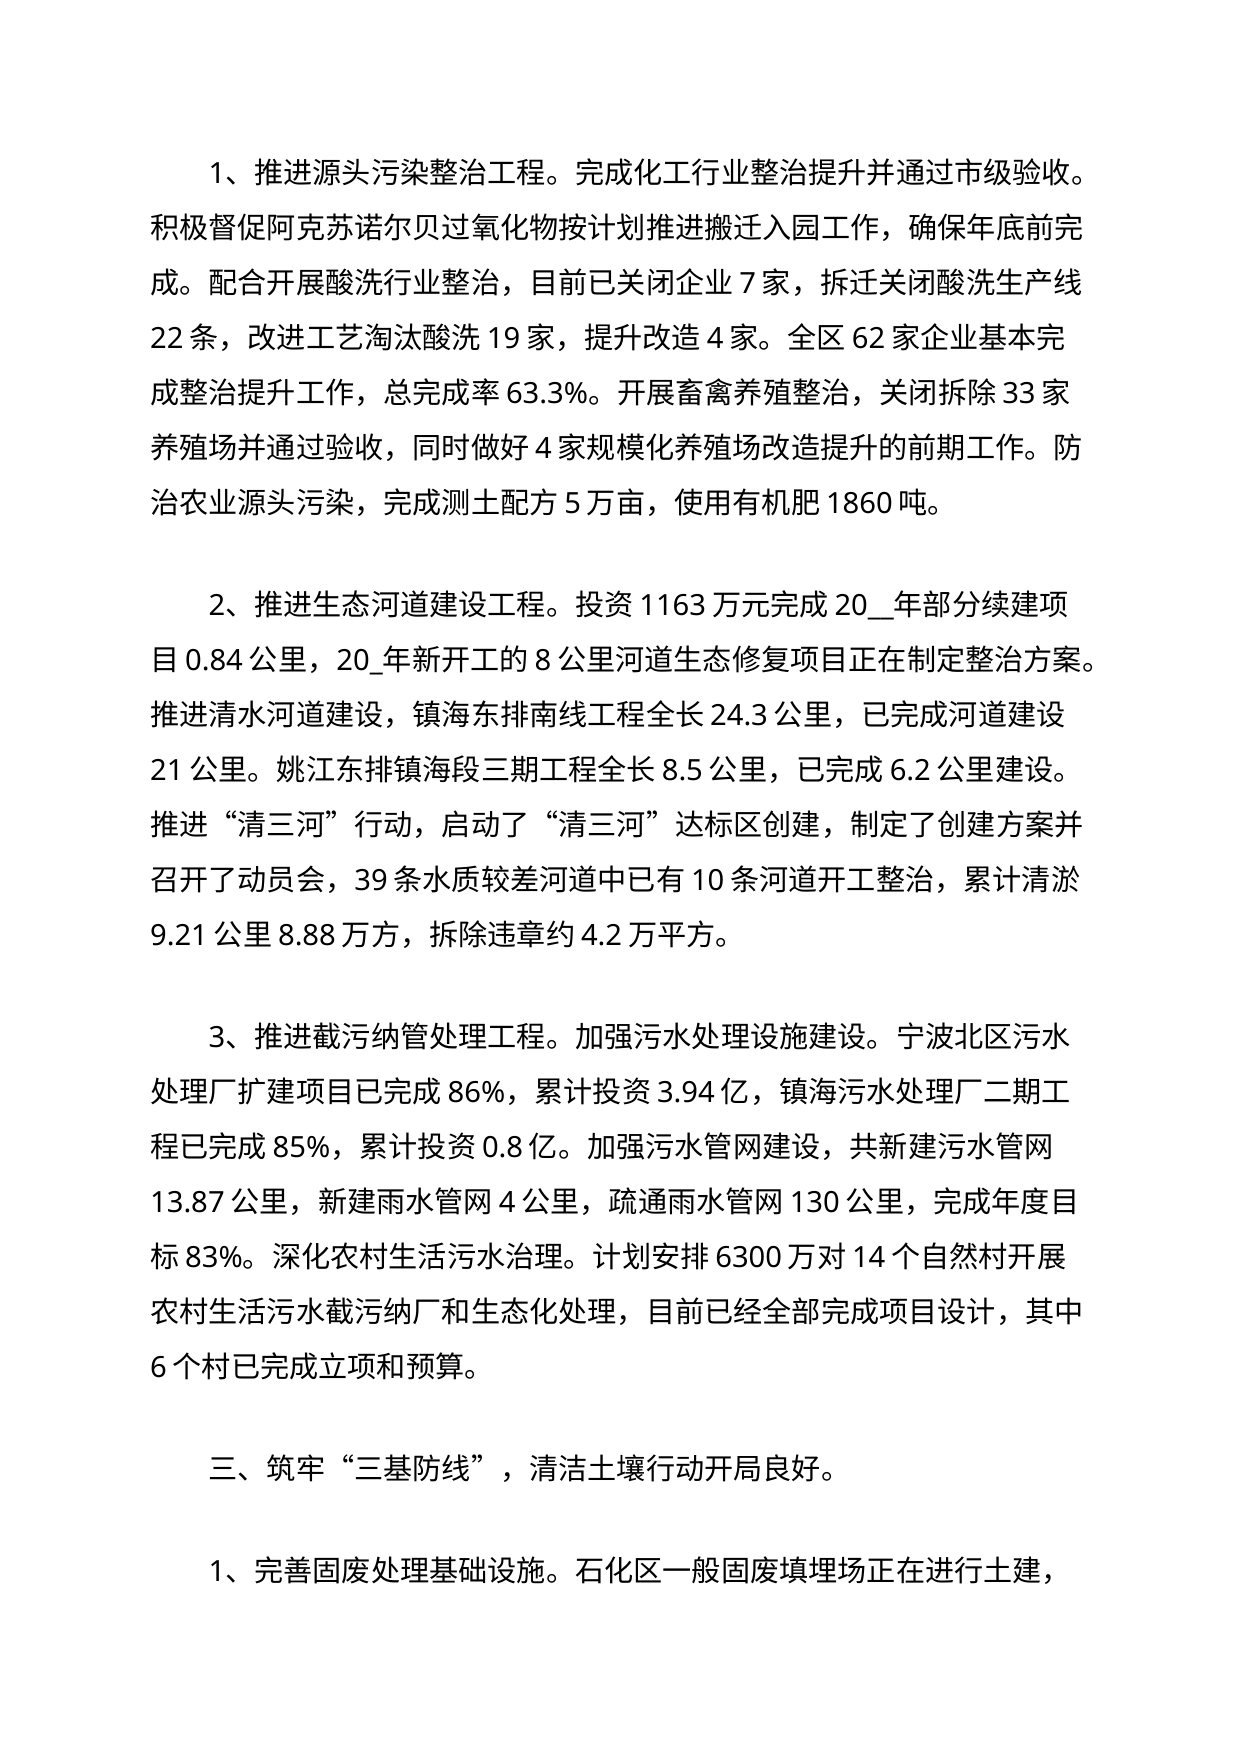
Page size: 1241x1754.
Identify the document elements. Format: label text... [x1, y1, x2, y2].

text 3、推进截污纳管处理工程。加强污水处理设施建设。宁波北区污水处理厂扩建项目已完成86%，累计投资3.94亿，镇海污水处理厂二期工程已完成85%，累计投资0.8亿。加强污水管网建设，共新建污水管网13.87公里，新建雨水管网4公里，疏通雨水管网130公里，完成年度目标83%。深化农村生活污水治理。计划安排6300万对14个自然村开展农村生活污水截污纳厂和生态化处理，目前已经全部完成项目设计，其中6个村已完成立项和预算。 [150, 1014, 1090, 1386]
text 2、推进生态河道建设工程。投资1163万元完成20__年部分续建项目0.84公里，20_年新开工的8公里河道生态修复项目正在制定整治方案。推进清水河道建设，镇海东排南线工程全长24.3公里，已完成河道建设21公里。姚江东排镇海段三期工程全长8.5公里，已完成6.2公里建设。推进“清三河”行动，启动了“清三河”达标区创建，制定了创建方案并召开了动员会，39条水质较差河道中已有10条河道开工整治，累计清淤9.21公里8.88万方，拆除违章约4.2万平方。 [150, 582, 1090, 954]
text 1、推进源头污染整治工程。完成化工行业整治提升并通过市级验收。积极督促阿克苏诺尔贝过氧化物按计划推进搬迁入园工作，确保年底前完成。配合开展酸洗行业整治，目前已关闭企业7家，拆迁关闭酸洗生产线22条，改进工艺淘汰酸洗19家，提升改造4家。全区62家企业基本完成整治提升工作，总完成率63.3%。开展畜禽养殖整治，关闭拆除33家养殖场并通过验收，同时做好4家规模化养殖场改造提升的前期工作。防治农业源头污染，完成测土配方5万亩，使用有机肥1860吨。 [150, 150, 1090, 522]
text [150, 1547, 1090, 1590]
text 三、筑牢“三基防线”，清洁土壤行动开局良好。 [150, 1446, 1090, 1488]
